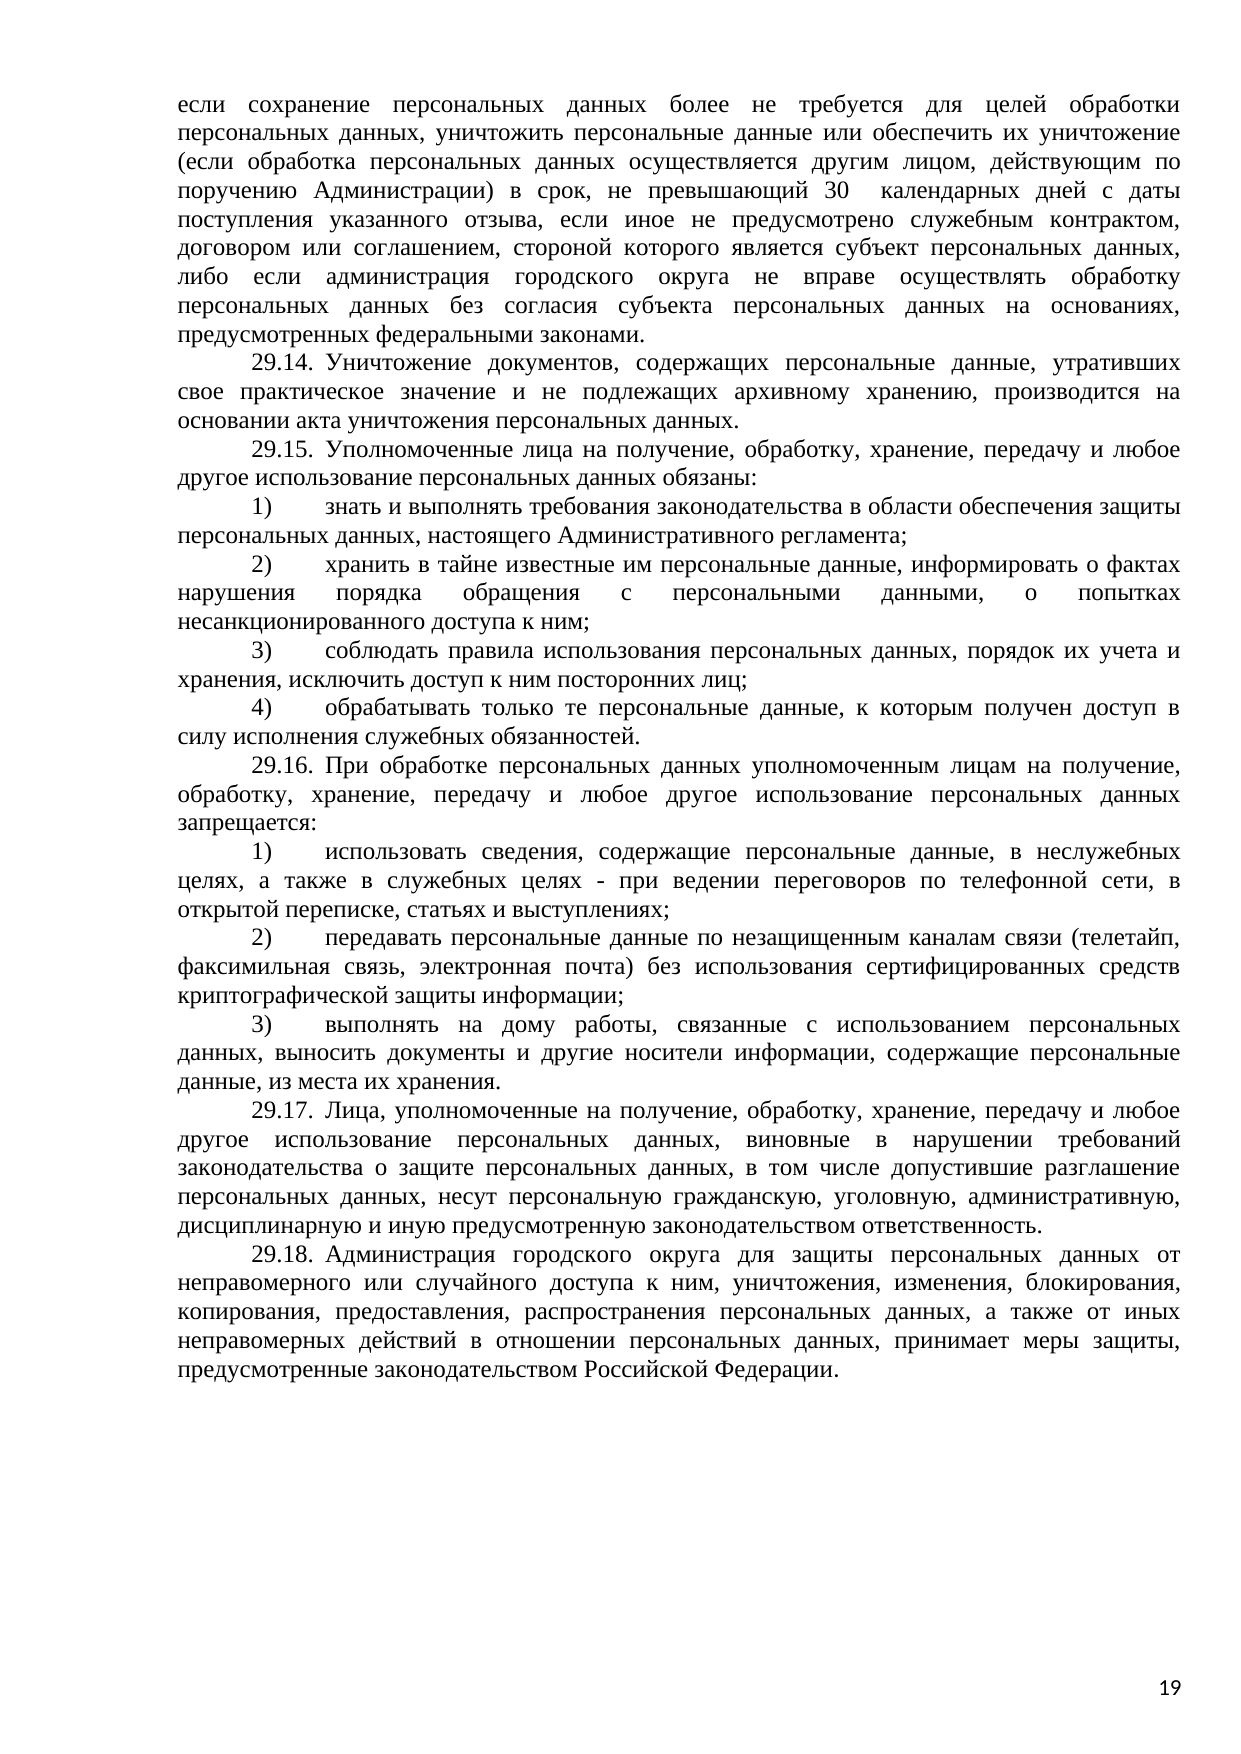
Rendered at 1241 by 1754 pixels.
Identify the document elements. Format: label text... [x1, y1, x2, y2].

list использовать сведения, содержащие персональные данные, в неслужебных целях, а также в служебных целях - при ведении переговоров по телефонной сети, в открытой переписке, статьях и выступлениях; [177, 836, 1181, 922]
list знать и выполнять требования законодательства в области обеспечения защиты персональных данных, настоящего Административного регламента; [177, 491, 1181, 549]
list соблюдать правила использования персональных данных, порядок их учета и хранения, исключить доступ к ним посторонних лиц; [177, 635, 1181, 692]
list Администрация городского округа для защиты персональных данных от неправомерного или случайного доступа к ним, уничтожения, изменения, блокирования, копирования, предоставления, распространения персональных данных, а также от иных неправомерных действий в отношении персональных данных, принимает меры защиты, предусмотренные законодательством Российской Федерации. [177, 1239, 1181, 1384]
list При обработке персональных данных уполномоченным лицам на получение, обработку, хранение, передачу и любое другое использование персональных данных запрещается: [177, 750, 1181, 836]
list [177, 89, 1181, 347]
list Лица, уполномоченные на получение, обработку, хранение, передачу и любое другое использование персональных данных, виновные в нарушении требований законодательства о защите персональных данных, в том числе допустившие разглашение персональных данных, несут персональную гражданскую, уголовную, административную, дисциплинарную и иную предусмотренную законодательством ответственность. [177, 1095, 1181, 1239]
list хранить в тайне известные им персональные данные, информировать о фактах нарушения порядка обращения с персональными данными, о попытках несанкционированного доступа к ним; [177, 549, 1181, 635]
list Уполномоченные лица на получение, обработку, хранение, передачу и любое другое использование персональных данных обязаны: [177, 434, 1181, 491]
list обрабатывать только те персональные данные, к которым получен доступ в силу исполнения служебных обязанностей. [177, 692, 1181, 750]
list Уничтожение документов, содержащих персональные данные, утративших свое практическое значение и не подлежащих архивному хранению, производится на основании акта уничтожения персональных данных. [177, 347, 1181, 434]
list выполнять на дому работы, связанные с использованием персональных данных, выносить документы и другие носители информации, содержащие персональные данные, из места их хранения. [177, 1009, 1181, 1095]
list передавать персональные данные по незащищенным каналам связи (телетайп, факсимильная связь, электронная почта) без использования сертифицированных средств криптографической защиты информации; [177, 922, 1181, 1009]
